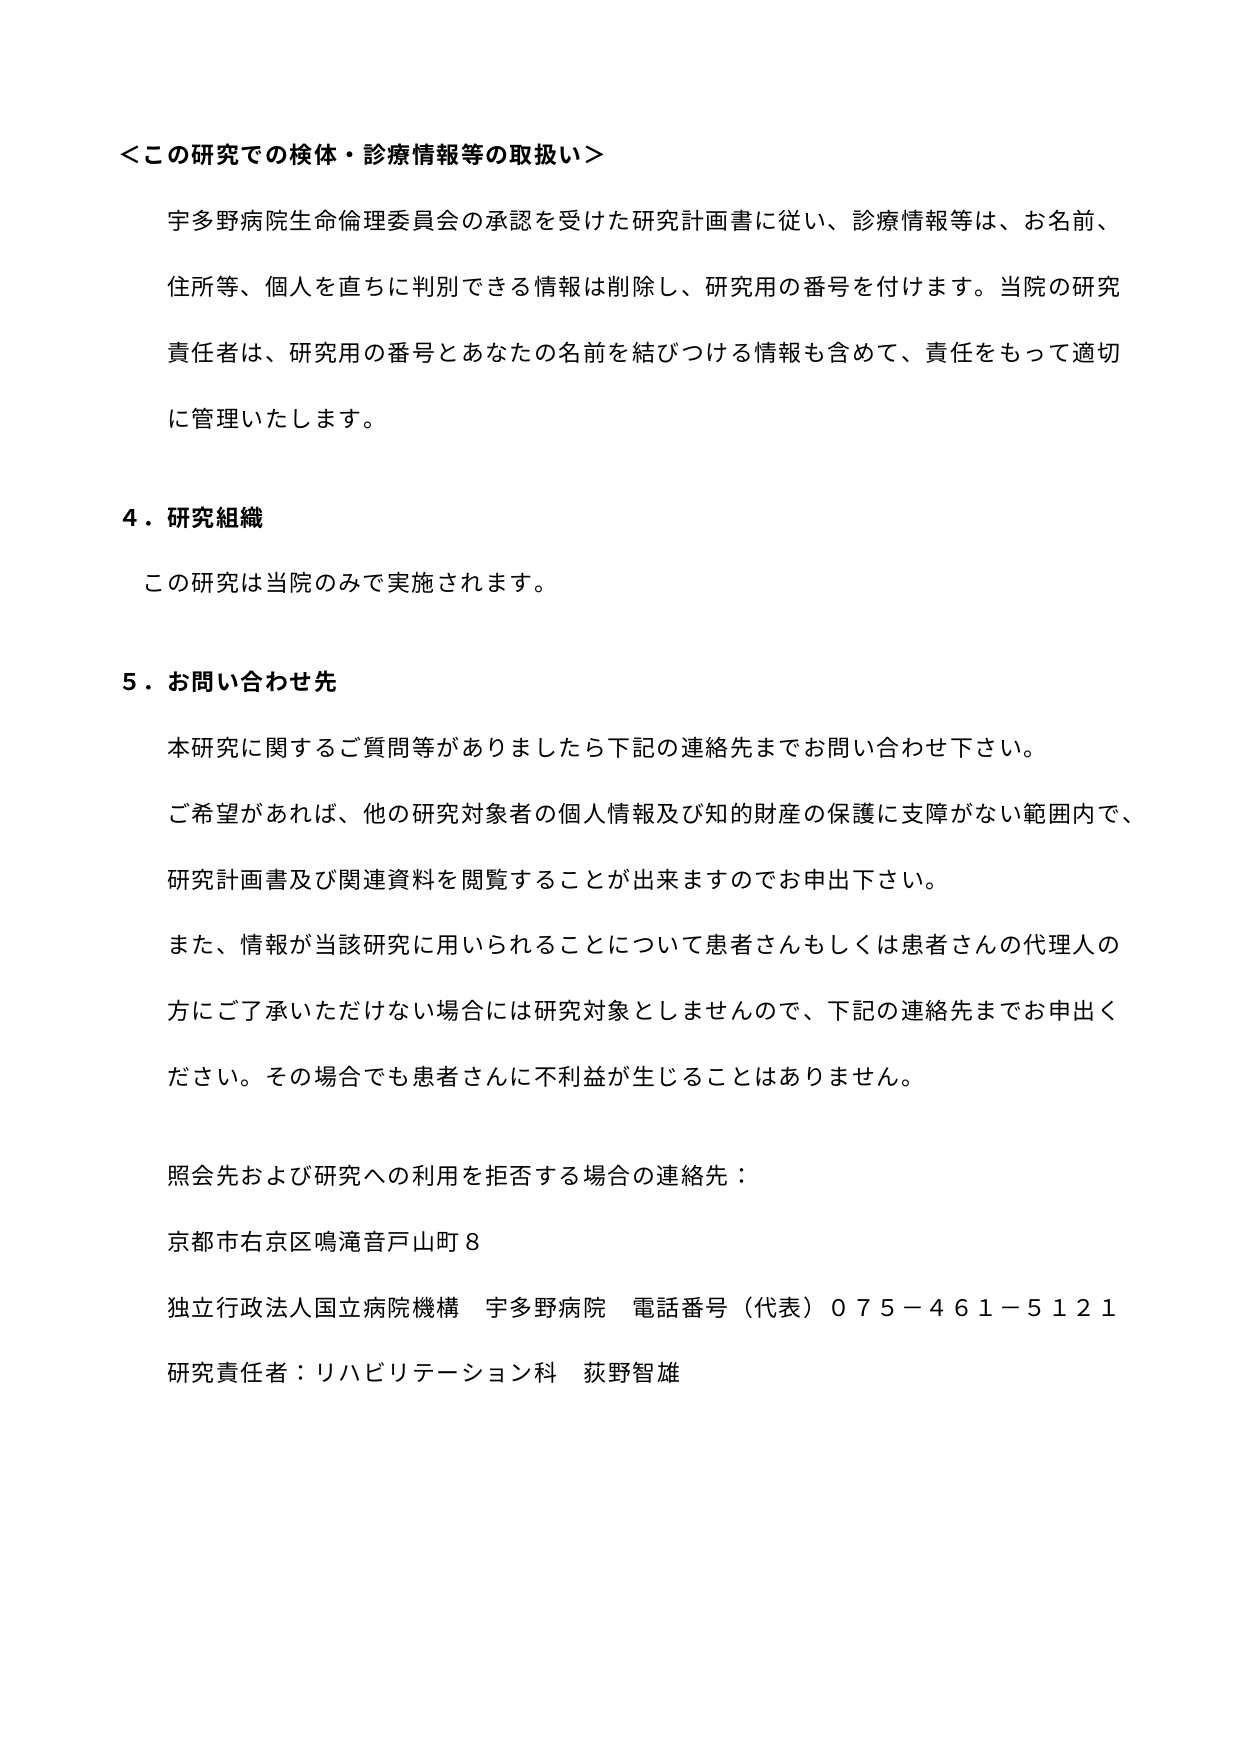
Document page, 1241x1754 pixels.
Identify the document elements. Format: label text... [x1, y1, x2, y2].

text また、情報が当該研究に用いられることについて患者さんもしくは患者さんの代理人の方にご了承いただけない場合には研究対象としませんので、下記の連絡先までお申出ください。その場合でも患者さんに不利益が生じることはありません。 [148, 911, 1122, 1109]
text 本研究に関するご質問等がありましたら下記の連絡先までお問い合わせ下さい。 [148, 714, 1122, 779]
text ５．お問い合わせ先 [118, 648, 1122, 714]
text ご希望があれば、他の研究対象者の個人情報及び知的財産の保護に支障がない範囲内で、研究計画書及び関連資料を閲覧することが出来ますのでお申出下さい。 [148, 779, 1122, 911]
text 京都市右京区鳴滝音戸山町８ [148, 1207, 1122, 1273]
text ＜この研究での検体・診療情報等の取扱い＞ [118, 121, 1122, 187]
text 研究責任者：リハビリテーション科 荻野智雄 [148, 1339, 1122, 1405]
text 独立行政法人国立病院機構 宇多野病院 電話番号（代表）０７５－４６１－５１２１ [148, 1273, 1122, 1339]
text この研究は当院のみで実施されます。 [118, 549, 1122, 615]
text 照会先および研究への利用を拒否する場合の連絡先： [148, 1142, 1122, 1207]
text 宇多野病院生命倫理委員会の承認を受けた研究計画書に従い、診療情報等は、お名前、住所等、個人を直ちに判別できる情報は削除し、研究用の番号を付けます。当院の研究責任者は、研究用の番号とあなたの名前を結びつける情報も含めて、責任をもって適切に管理いたします。 [148, 187, 1122, 450]
text ４．研究組織 [118, 483, 1122, 549]
